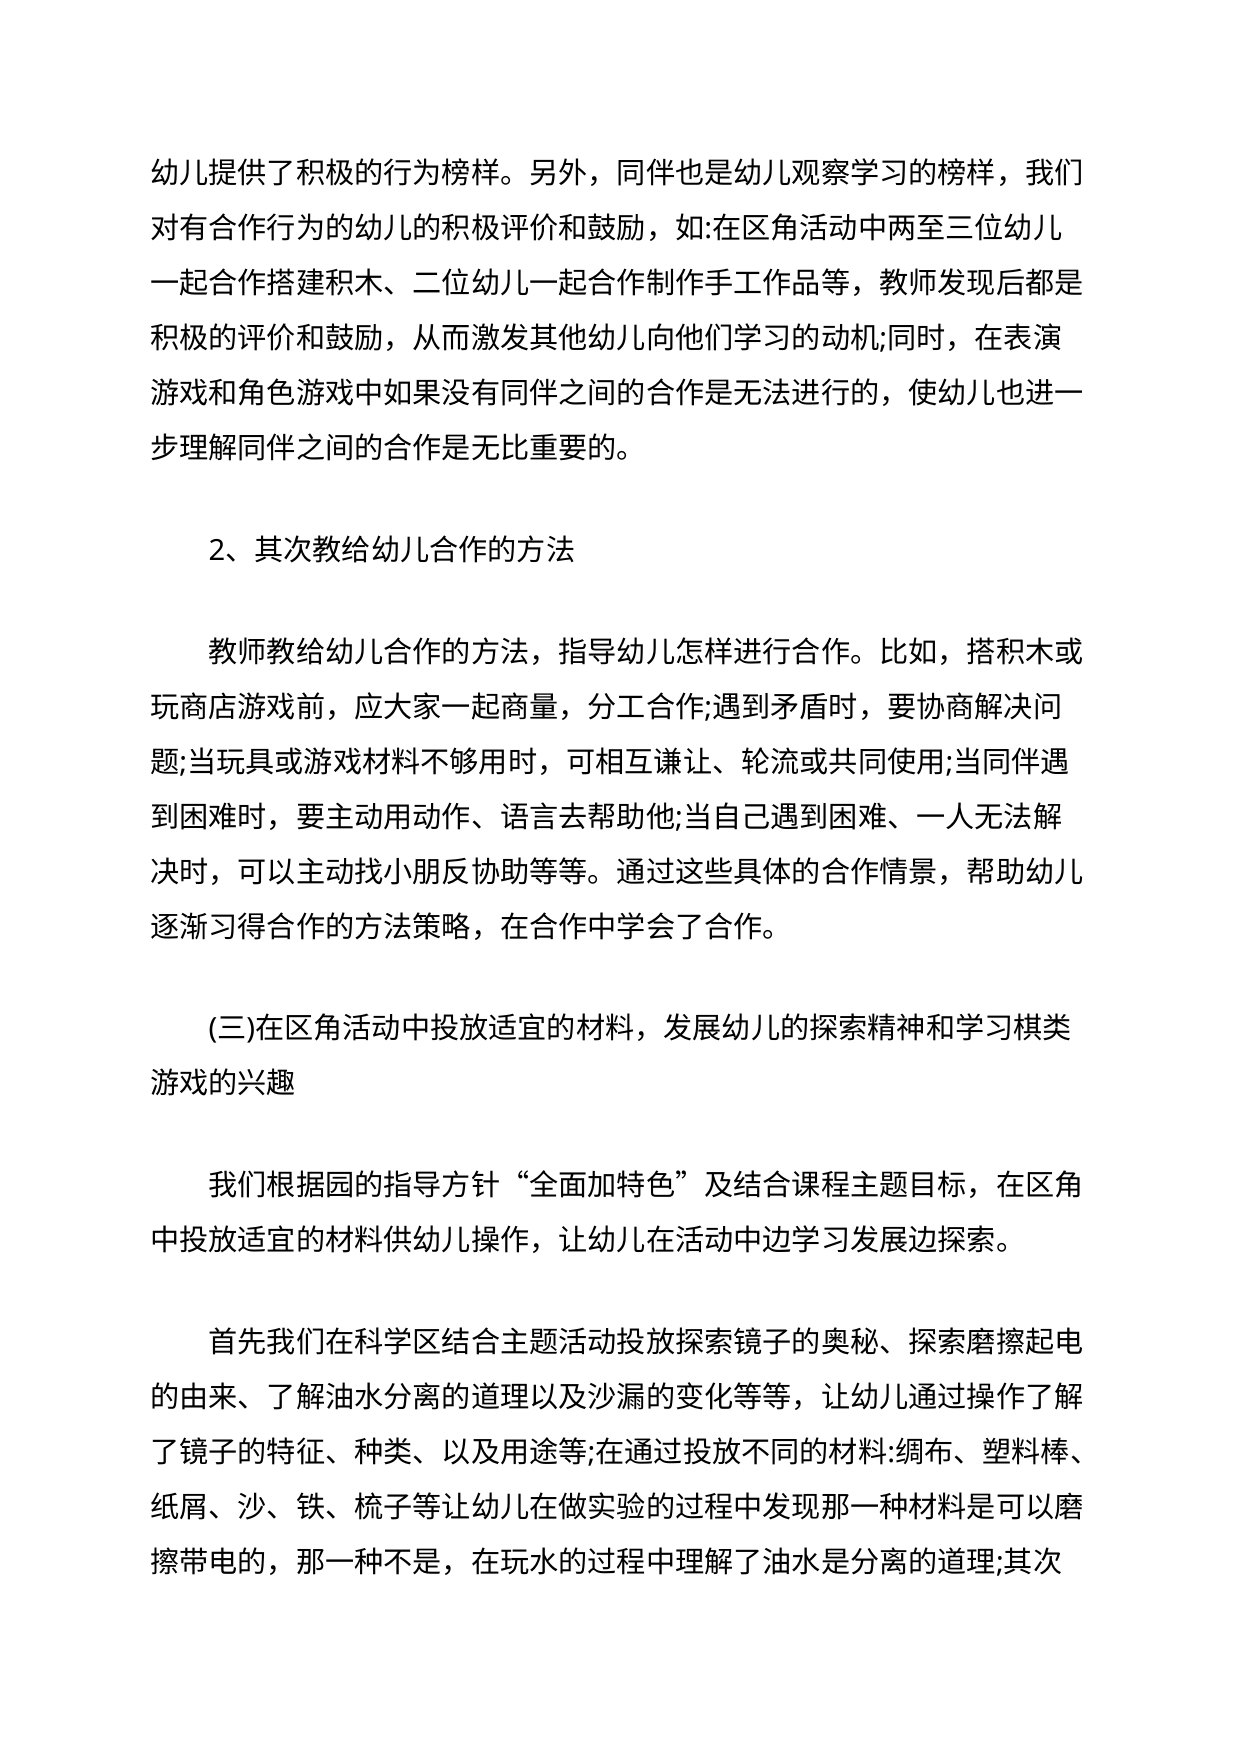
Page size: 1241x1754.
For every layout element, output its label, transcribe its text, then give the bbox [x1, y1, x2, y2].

text 教师教给幼儿合作的方法，指导幼儿怎样进行合作。比如，搭积木或玩商店游戏前，应大家一起商量，分工合作;遇到矛盾时，要协商解决问题;当玩具或游戏材料不够用时，可相互谦让、轮流或共同使用;当同伴遇到困难时，要主动用动作、语言去帮助他;当自己遇到困难、一人无法解决时，可以主动找小朋反协助等等。通过这些具体的合作情景，帮助幼儿逐渐习得合作的方法策略，在合作中学会了合作。 [150, 628, 1090, 946]
text 我们根据园的指导方针“全面加特色”及结合课程主题目标，在区角中投放适宜的材料供幼儿操作，让幼儿在活动中边学习发展边探索。 [150, 1162, 1090, 1259]
text (三)在区角活动中投放适宜的材料，发展幼儿的探索精神和学习棋类游戏的兴趣 [150, 1005, 1090, 1102]
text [150, 1318, 1090, 1581]
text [150, 150, 1090, 467]
text 2、其次教给幼儿合作的方法 [150, 526, 1090, 569]
